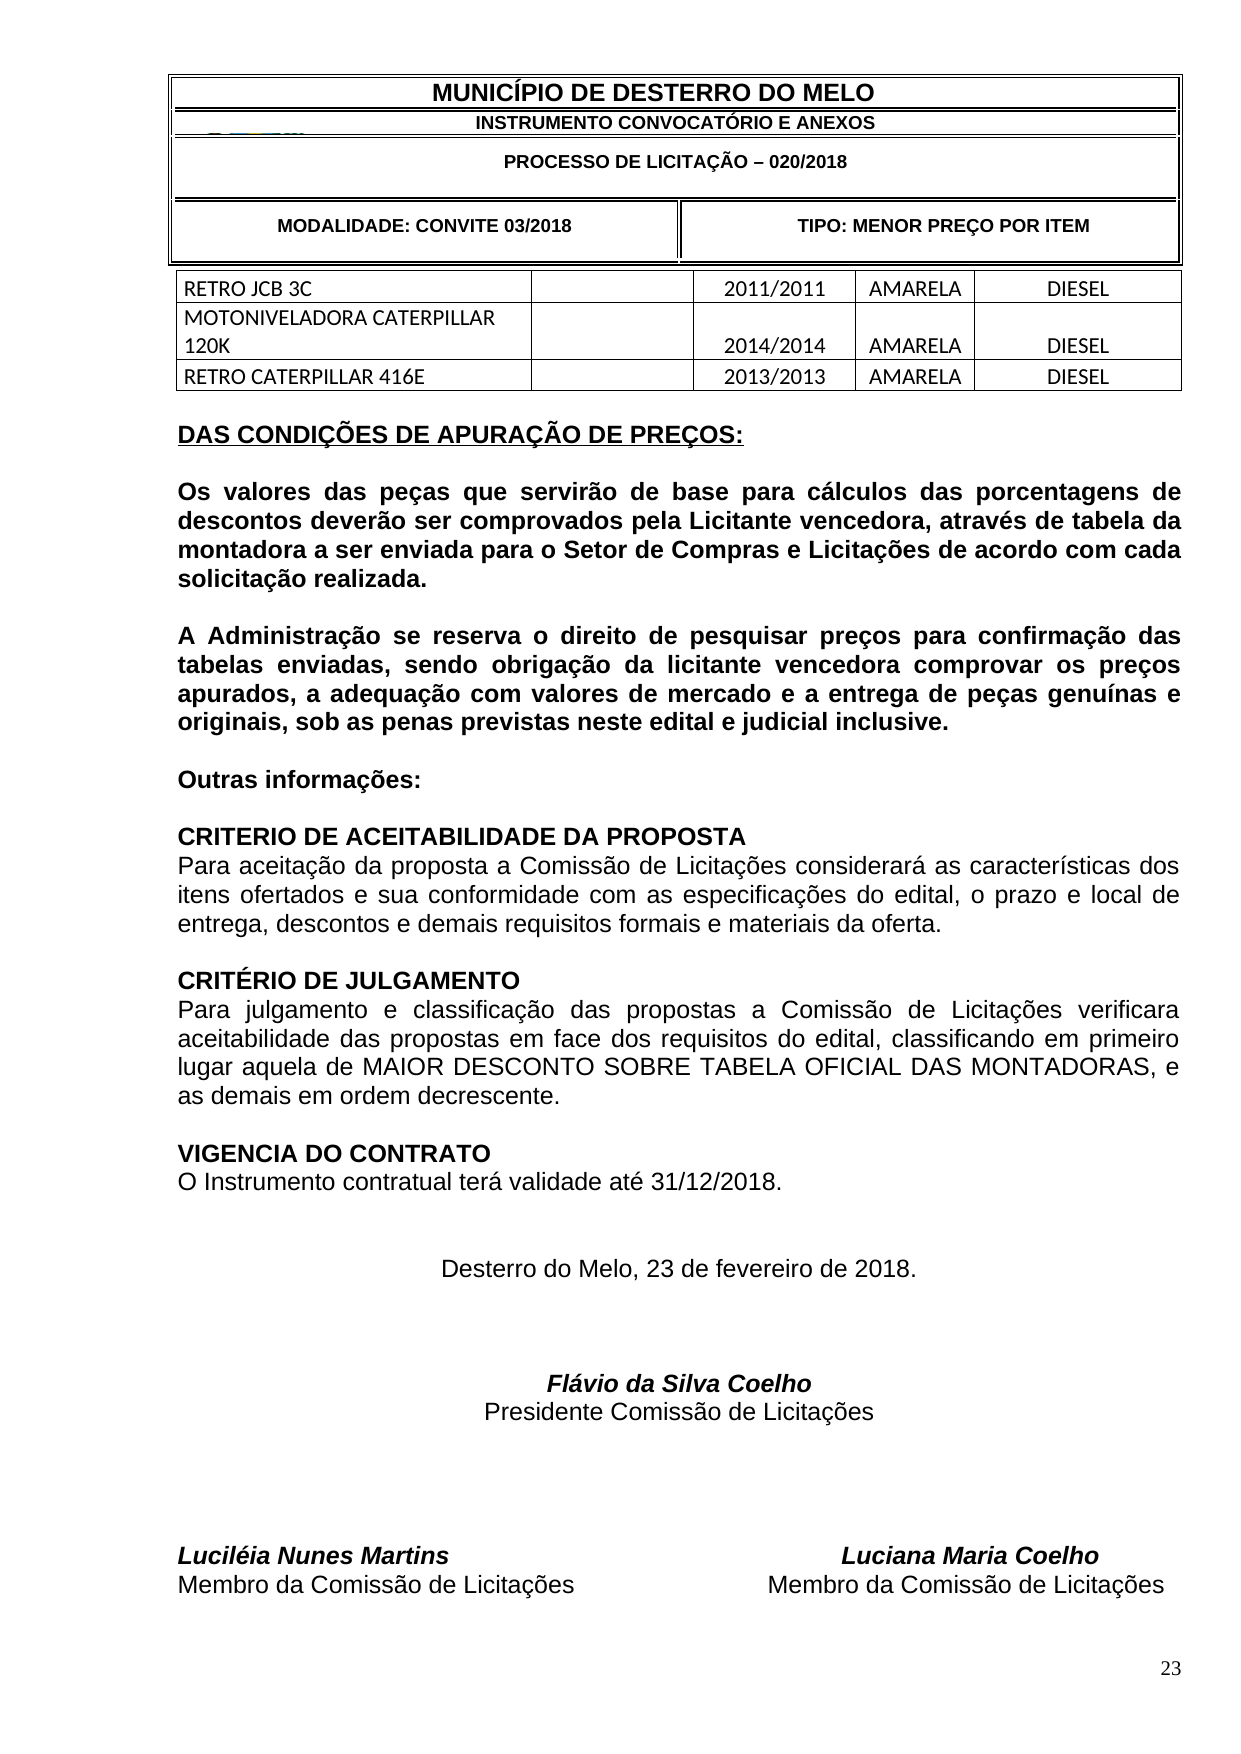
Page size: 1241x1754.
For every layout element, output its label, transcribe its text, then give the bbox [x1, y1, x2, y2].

table_cell RETRO JCB 3C [177, 271, 531, 302]
table_cell [532, 303, 693, 359]
table_cell DIESEL [975, 303, 1181, 359]
table_cell AMARELA [856, 271, 974, 302]
text Membro da Comissão de Licitações Membro da Comissão de Licitações [177, 1570, 1181, 1598]
text CRITÉRIO DE JULGAMENTO [177, 966, 1181, 995]
text O Instrumento contratual terá validade até 31/12/2018. [177, 1167, 1181, 1196]
table_cell 2014/2014 [694, 303, 855, 359]
table_cell [532, 271, 693, 302]
text DAS CONDIÇÕES DE APURAÇÃO DE PREÇOS: [177, 420, 1183, 448]
table_cell 2011/2011 [694, 271, 855, 302]
text Os valores das peças que servirão de base para cálculos das porcentagens de descontos deverão ser comprovados pela Licitante vencedora, através de tabela da montadora a ser enviada para o Setor de Compras e Licitações de acordo com cada solicitação realizada. [177, 477, 1183, 592]
text Presidente Comissão de Licitações [177, 1397, 1181, 1426]
table_cell DIESEL [975, 271, 1181, 302]
table_cell AMARELA [856, 303, 974, 359]
text Luciléia Nunes Martins Luciana Maria Coelho [177, 1541, 1181, 1570]
subtitle VIGENCIA DO CONTRATO [177, 1138, 1181, 1167]
text Desterro do Melo, 23 de fevereiro de 2018. [177, 1253, 1181, 1282]
text A Administração se reserva o direito de pesquisar preços para confirmação das tabelas enviadas, sendo obrigação da licitante vencedora comprovar os preços apurados, a adequação com valores de mercado e a entrega de peças genuínas e originais, sob as penas previstas neste edital e judicial inclusive. [177, 621, 1183, 736]
table_cell 2013/2013 [694, 360, 855, 390]
table_cell MOTONIVELADORA CATERPILLAR 120K [177, 303, 531, 359]
text Flávio da Silva Coelho [177, 1368, 1181, 1397]
table_cell DIESEL [975, 360, 1181, 390]
table_cell [532, 360, 693, 390]
text Para aceitação da proposta a Comissão de Licitações considerará as características dos itens ofertados e sua conformidade com as especificações do edital, o prazo e local de entrega, descontos e demais requisitos formais e materiais da oferta. [177, 851, 1181, 937]
table_cell RETRO CATERPILLAR 416E [177, 360, 531, 390]
text Outras informações: [177, 765, 1181, 793]
text CRITERIO DE ACEITABILIDADE DA PROPOSTA [177, 822, 1181, 851]
text Para julgamento e classificação das propostas a Comissão de Licitações verificara aceitabilidade das propostas em face dos requisitos do edital, classificando em primeiro lugar aquela de MAIOR DESCONTO SOBRE TABELA OFICIAL DAS MONTADORAS, e as demais em ordem decrescente. [177, 995, 1181, 1110]
table_cell AMARELA [856, 360, 974, 390]
